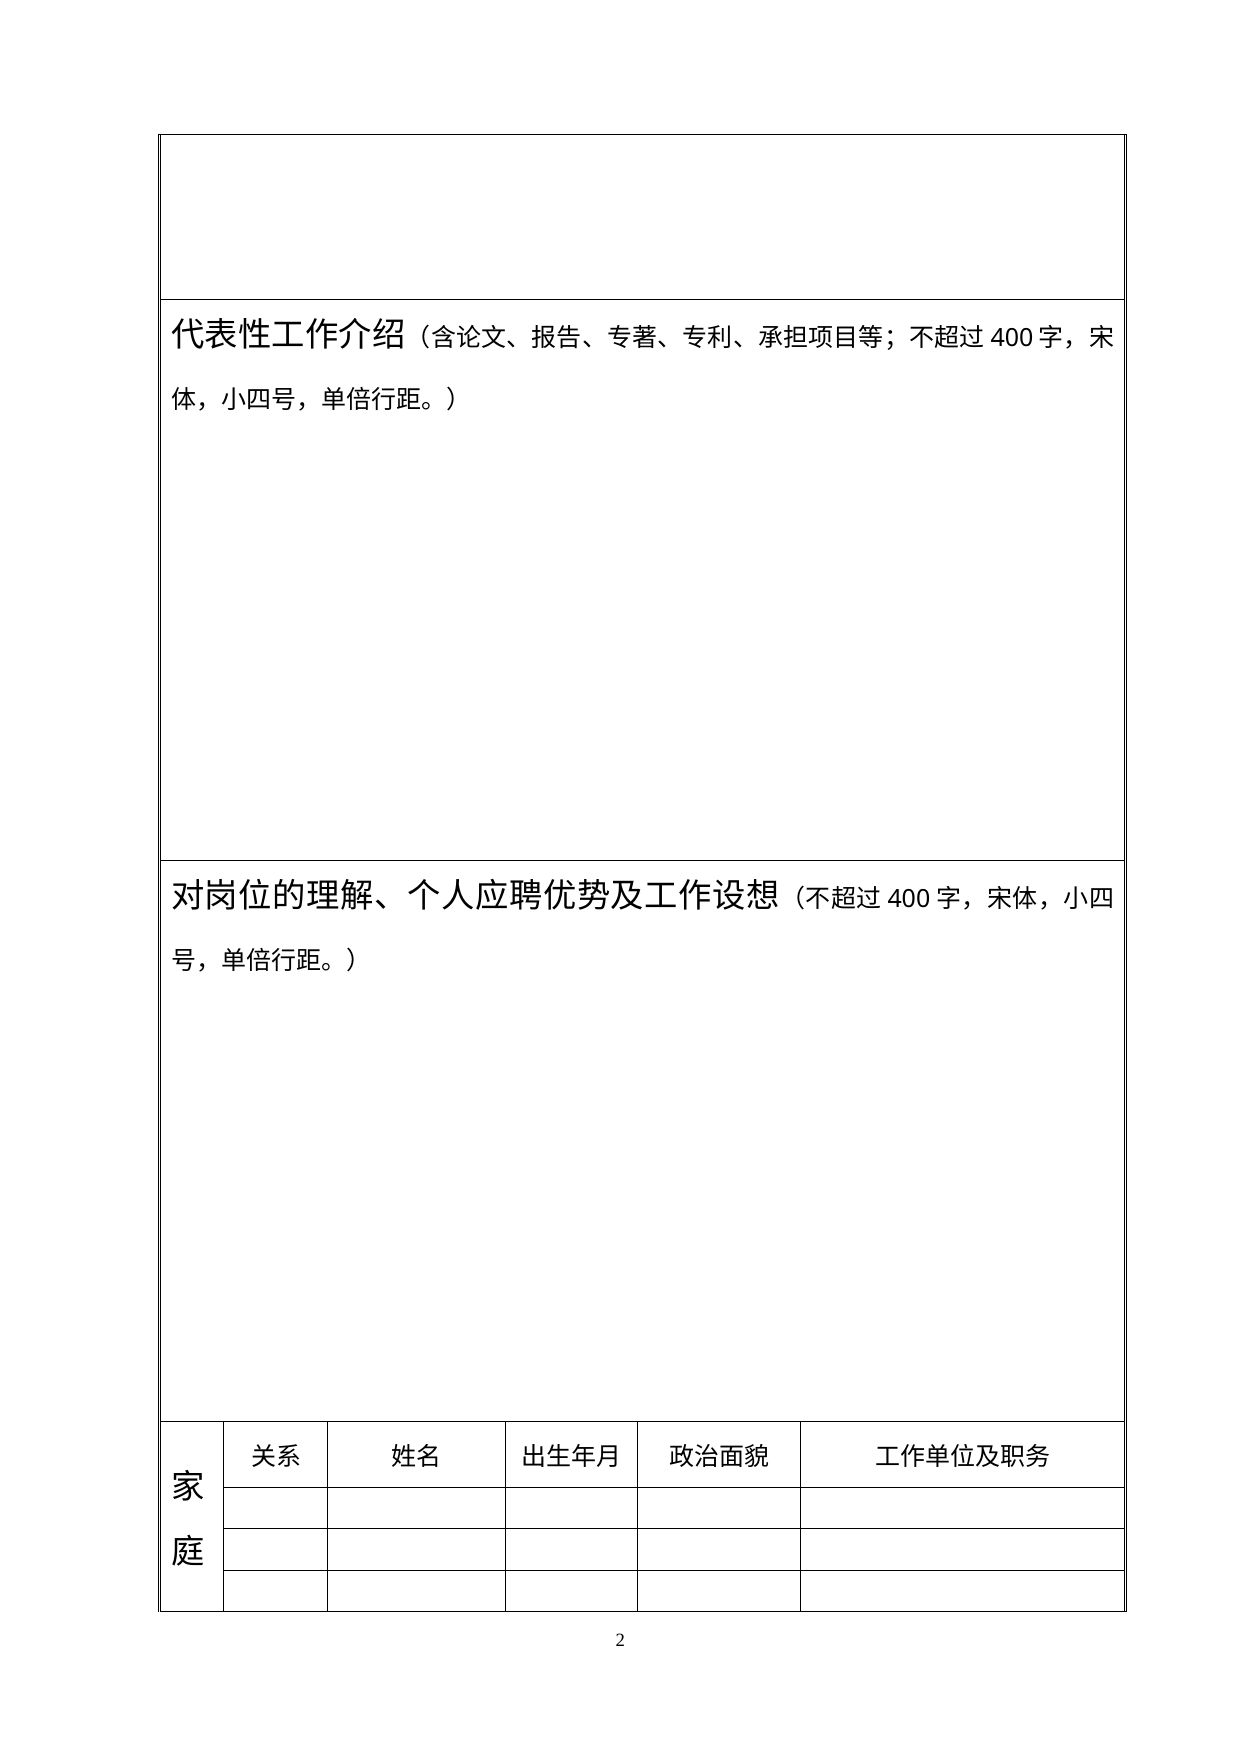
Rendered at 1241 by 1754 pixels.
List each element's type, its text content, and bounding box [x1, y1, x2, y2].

table_cell [506, 1488, 637, 1528]
table_cell 工作单位及职务 [801, 1422, 1124, 1487]
table_cell 关系 [224, 1422, 327, 1487]
table_cell [638, 1488, 800, 1528]
table_cell [801, 1488, 1124, 1528]
table_cell [328, 1488, 505, 1528]
table_cell [224, 1571, 327, 1611]
table_cell [506, 1529, 637, 1569]
table_cell 对岗位的理解、个人应聘优势及工作设想（不超过400字，宋体，小四号，单倍行距。） [161, 861, 1124, 1421]
table_cell [328, 1529, 505, 1569]
table_cell [801, 1571, 1124, 1611]
table_cell [224, 1529, 327, 1569]
table_cell 姓名 [328, 1422, 505, 1487]
table_cell [638, 1571, 800, 1611]
table_cell [224, 1488, 327, 1528]
table_cell 出生年月 [506, 1422, 637, 1487]
table_cell [638, 1529, 800, 1569]
table_cell [328, 1571, 505, 1611]
table_cell [801, 1529, 1124, 1569]
table_cell [161, 135, 1124, 299]
table_cell 政治面貌 [638, 1422, 800, 1487]
table_cell [506, 1571, 637, 1611]
table_cell 代表性工作介绍（含论文、报告、专著、专利、承担项目等；不超过400字，宋体，小四号，单倍行距。） [161, 300, 1124, 860]
table_cell 家庭主要成员 [161, 1422, 223, 1611]
